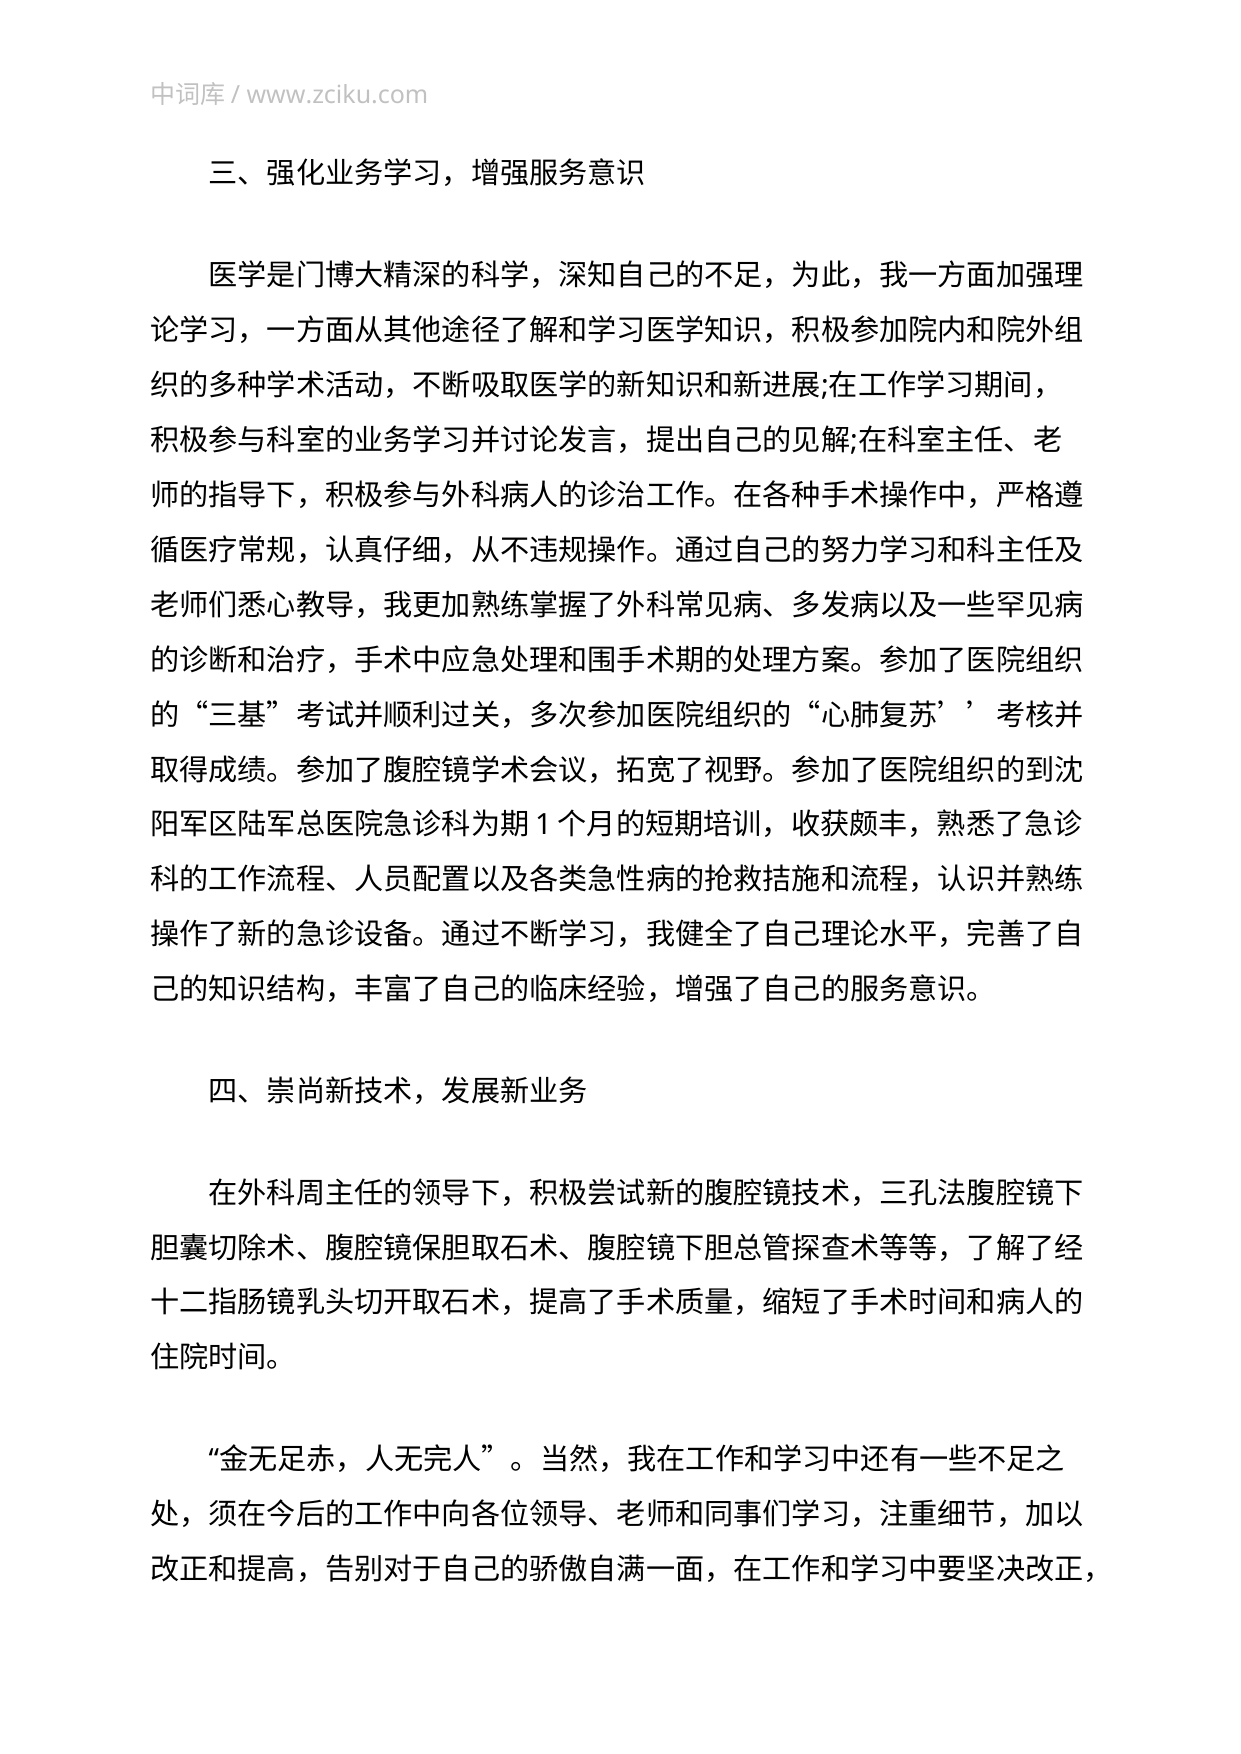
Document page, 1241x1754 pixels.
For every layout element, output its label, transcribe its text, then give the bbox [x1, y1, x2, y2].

text 三、强化业务学习，增强服务意识 [150, 150, 1090, 192]
text 在外科周主任的领导下，积极尝试新的腹腔镜技术，三孔法腹腔镜下胆囊切除术、腹腔镜保胆取石术、腹腔镜下胆总管探查术等等，了解了经十二指肠镜乳头切开取石术，提高了手术质量，缩短了手术时间和病人的住院时间。 [150, 1169, 1090, 1376]
text 医学是门博大精深的科学，深知自己的不足，为此，我一方面加强理论学习，一方面从其他途径了解和学习医学知识，积极参加院内和院外组织的多种学术活动，不断吸取医学的新知识和新进展;在工作学习期间，积极参与科室的业务学习并讨论发言，提出自己的见解;在科室主任、老师的指导下，积极参与外科病人的诊治工作。在各种手术操作中，严格遵循医疗常规，认真仔细，从不违规操作。通过自己的努力学习和科主任及老师们悉心教导，我更加熟练掌握了外科常见病、多发病以及一些罕见病的诊断和治疗，手术中应急处理和围手术期的处理方案。参加了医院组织的“三基”考试并顺利过关，多次参加医院组织的“心肺复苏’’考核并取得成绩。参加了腹腔镜学术会议，拓宽了视野。参加了医院组织的到沈阳军区陆军总医院急诊科为期1个月的短期培训，收获颇丰，熟悉了急诊科的工作流程、人员配置以及各类急性病的抢救拮施和流程，认识并熟练操作了新的急诊设备。通过不断学习，我健全了自己理论水平，完善了自己的知识结构，丰富了自己的临床经验，增强了自己的服务意识。 [150, 252, 1090, 1008]
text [150, 1436, 1090, 1588]
text 四、崇尚新技术，发展新业务 [150, 1067, 1090, 1110]
